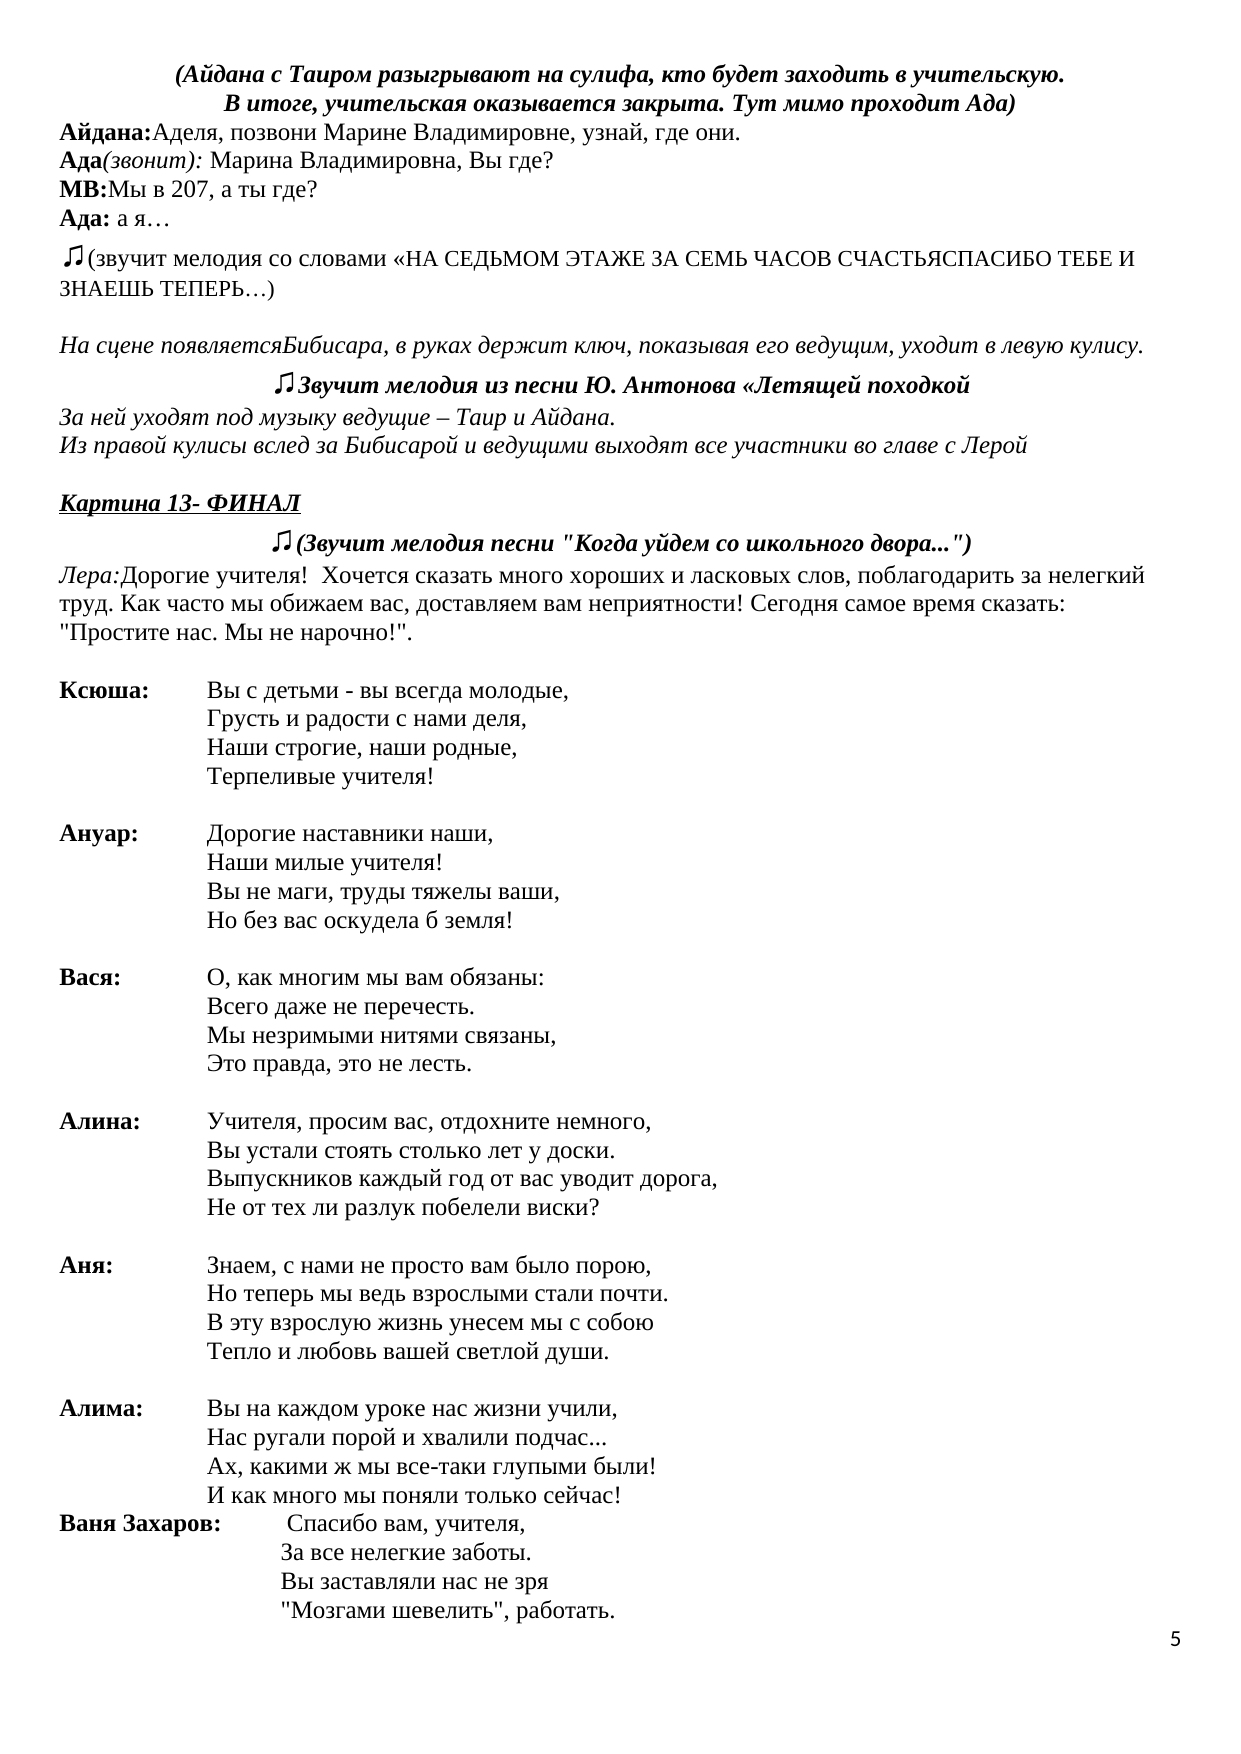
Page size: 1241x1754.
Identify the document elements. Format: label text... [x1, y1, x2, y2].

text Ада: а я… [59, 203, 1181, 232]
text (Айдана с Таиром разыгрывают на сулифа, кто будет заходить в учительскую. [59, 59, 1181, 88]
text Но без вас оскудела б земля! [133, 905, 1181, 933]
text Выпускников каждый год от вас уводит дорога, [133, 1163, 1181, 1192]
text На сцене появляетсяБибисара, в руках держит ключ, показывая его ведущим, уходит в левую кулису. [59, 330, 1181, 358]
text ♫(Звучит мелодия песни "Когда уйдем со школьного двора...") [59, 517, 1181, 560]
text И как много мы поняли только сейчас! [133, 1480, 1181, 1508]
text В итоге, учительская оказывается закрыта. Тут мимо проходит Ада) [59, 88, 1181, 117]
text В эту взрослую жизнь унесем мы с собою [133, 1307, 1181, 1336]
text Вася: О, как многим мы вам обязаны: [59, 962, 1181, 991]
text Это правда, это не лесть. [133, 1048, 1181, 1077]
text Не от тех ли разлук побелели виски? [133, 1192, 1181, 1221]
text Но теперь мы ведь взрослыми стали почти. [133, 1278, 1181, 1307]
text Вы устали стоять столько лет у доски. [133, 1135, 1181, 1163]
text Алина: Учителя, просим вас, отдохните немного, [59, 1106, 1181, 1135]
text ♫(звучит мелодия со словами «НА СЕДЬМОМ ЭТАЖЕ ЗА СЕМЬ ЧАСОВ СЧАСТЬЯСПАСИБО ТЕБЕ И ЗНАЕШЬ ТЕПЕРЬ…) [59, 232, 1181, 301]
text МВ:Мы в 207, а ты где? [59, 174, 1181, 203]
text ♫Звучит мелодия из песни Ю. Антонова «Летящей походкой [59, 358, 1181, 402]
text Аня: Знаем, с нами не просто вам было порою, [59, 1250, 1181, 1278]
text Ануар: Дорогие наставники наши, [59, 818, 1181, 847]
text Всего даже не перечесть. [133, 991, 1181, 1020]
text Алима: Вы на каждом уроке нас жизни учили, [59, 1393, 1181, 1422]
text Ксюша: Вы с детьми - вы всегда молодые, Грусть и радости с нами деля, Наши строгие, наши родные, Терпеливые учителя! [59, 675, 1181, 790]
text Мы незримыми нитями связаны, [133, 1020, 1181, 1048]
text Картина 13- ФИНАЛ [59, 488, 1181, 517]
text Из правой кулисы вслед за Бибисарой и ведущими выходят все участники во главе с Лерой [59, 430, 1181, 459]
text Ада(звонит): Марина Владимировна, Вы где? [59, 145, 1181, 174]
text Тепло и любовь вашей светлой души. [133, 1336, 1181, 1365]
text Лера:Дорогие учителя! Хочется сказать много хороших и ласковых слов, поблагодарить за нелегкий труд. Как часто мы обижаем вас, доставляем вам неприятности! Сегодня самое время сказать: "Простите нас. Мы не нарочно!". [59, 560, 1181, 646]
text Айдана:Аделя, позвони Марине Владимировне, узнай, где они. [59, 117, 1181, 145]
text Нас ругали порой и хвалили подчас... [133, 1422, 1181, 1451]
text Вы не маги, труды тяжелы ваши, [133, 876, 1181, 905]
text За ней уходят под музыку ведущие – Таир и Айдана. [59, 402, 1181, 430]
text Ах, какими ж мы все-таки глупыми были! [133, 1451, 1181, 1480]
text Ваня Захаров: Спасибо вам, учителя, За все нелегкие заботы. Вы заставляли нас не зря "Мозгами шевелить", работать. [59, 1508, 1181, 1623]
text Наши милые учителя! [133, 847, 1181, 876]
